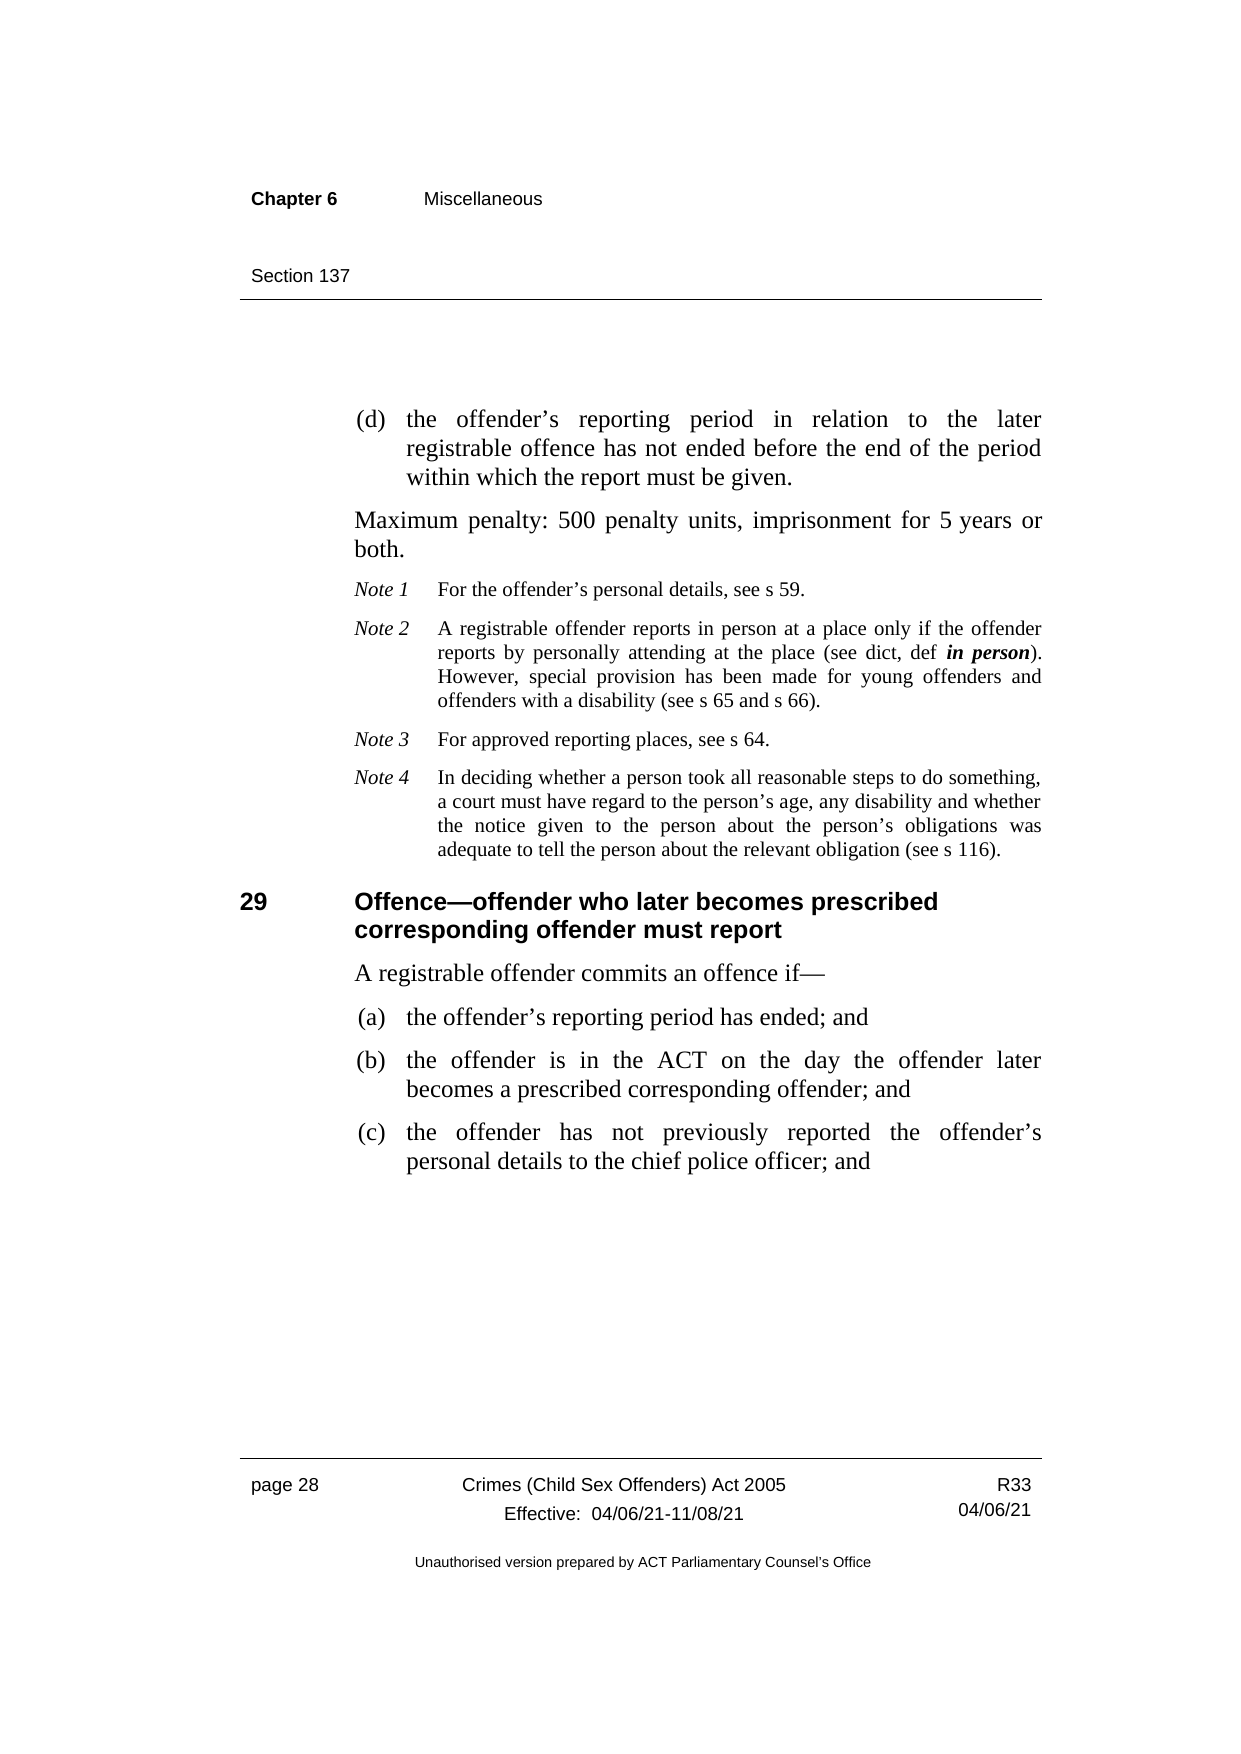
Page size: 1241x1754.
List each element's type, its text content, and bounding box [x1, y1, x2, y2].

text (c) the offender has not previously reported the offender’s personal details to the chief police officer; and [239, 1117, 1042, 1175]
text (a) the offender’s reporting period has ended; and [239, 1002, 1042, 1031]
text Note 3 For approved reporting places, see s 64. [354, 727, 1042, 751]
text Maximum penalty: 500 penalty units, imprisonment for 5 years or both. [354, 505, 1042, 562]
text 29 Offence—offender who later becomes prescribed corresponding offender must report [239, 886, 1042, 944]
text Note 4 In deciding whether a person took all reasonable steps to do something, a court must have regard to the person’s age, any disability and whether the notice given to the person about the person’s obligations was adequate to tell the person about the relevant obligation (see s 116). [354, 765, 1042, 861]
text A registrable offender commits an offence if— [354, 958, 1042, 987]
text Note 2 A registrable offender reports in person at a place only if the offender reports by personally attending at the place (see dict, def in person). However, special provision has been made for young offenders and offenders with a disability (see s 65 and s 66). [354, 616, 1042, 712]
text (b) the offender is in the ACT on the day the offender later becomes a prescribed corresponding offender; and [239, 1045, 1042, 1103]
text (d) the offender’s reporting period in relation to the later registrable offence has not ended before the end of the period within which the report must be given. [239, 404, 1042, 490]
text Note 1 For the offender’s personal details, see s 59. [354, 577, 1042, 601]
